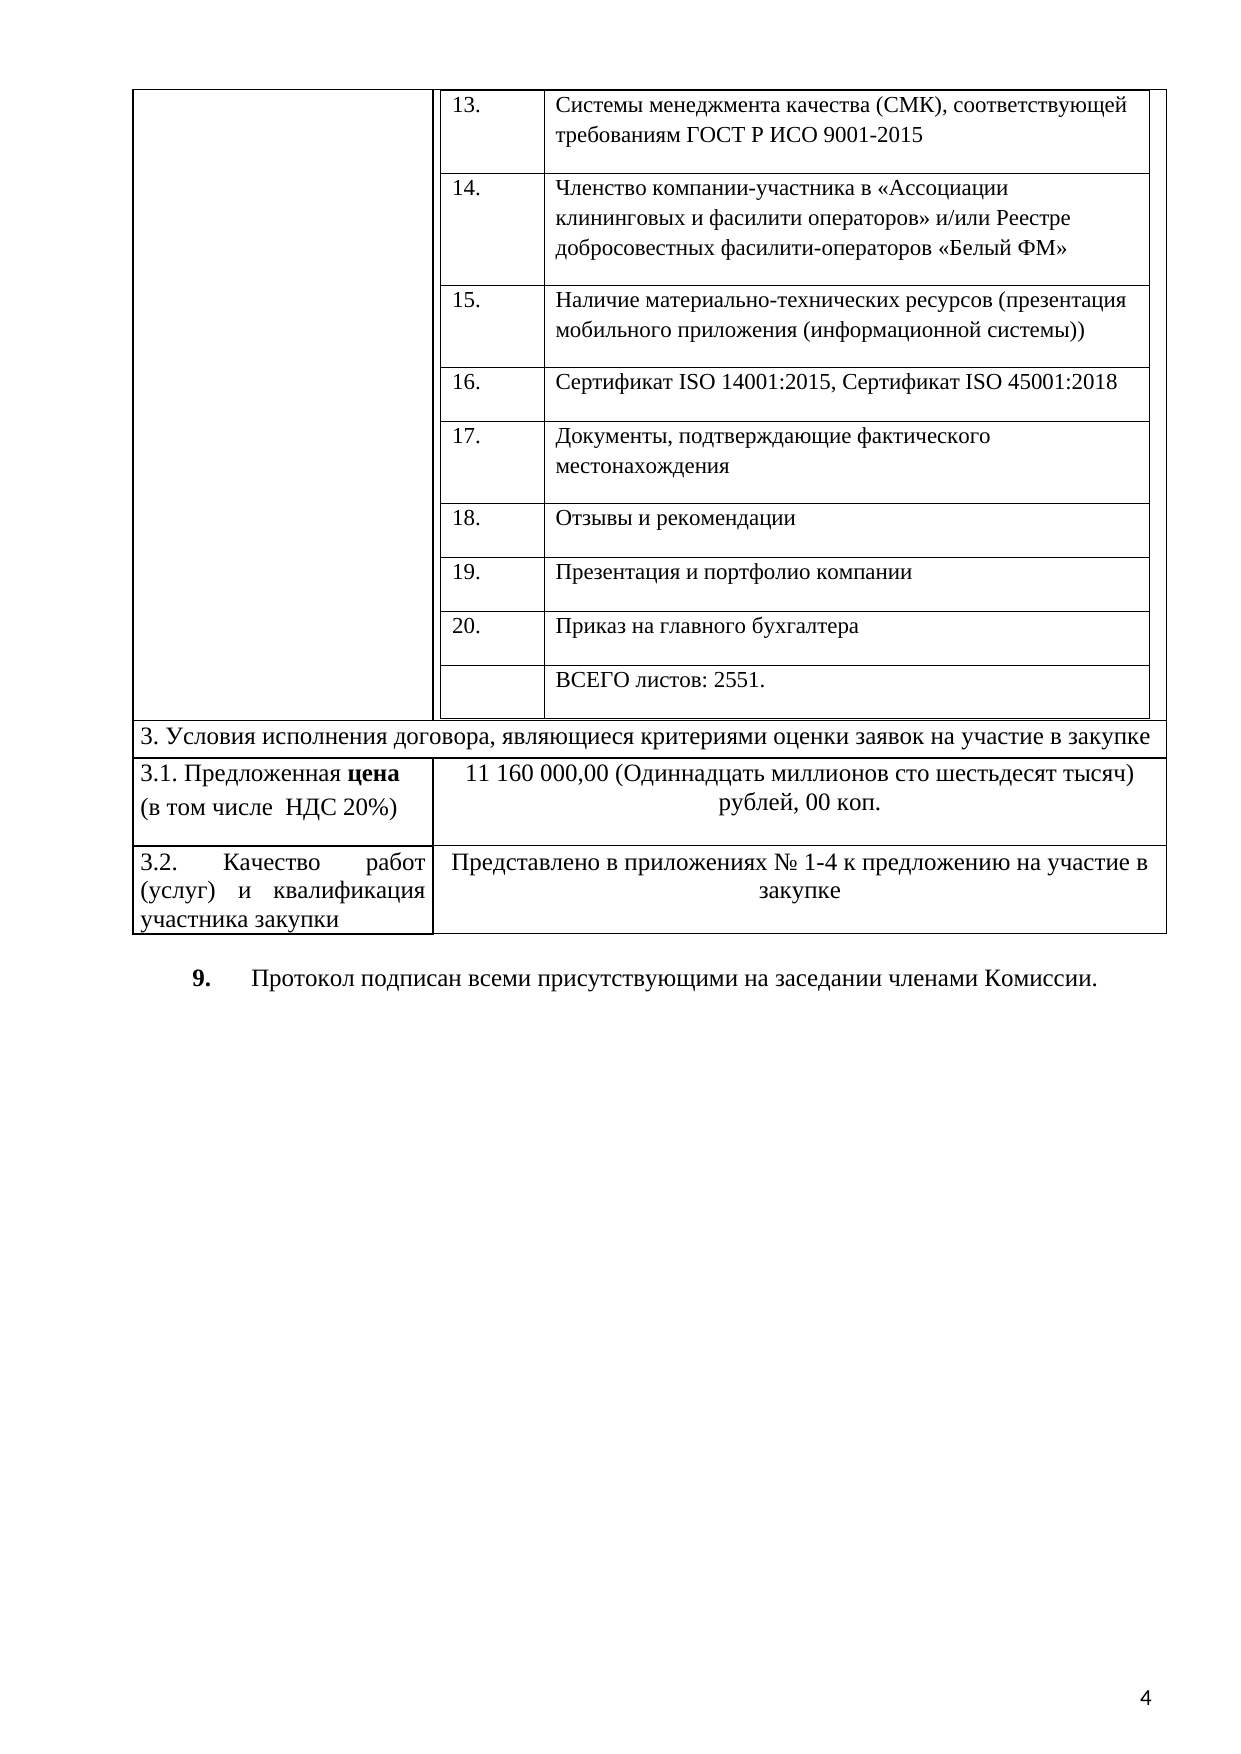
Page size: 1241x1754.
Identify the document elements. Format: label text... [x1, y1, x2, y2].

table_cell [441, 91, 544, 173]
table_cell [545, 612, 1149, 665]
table_cell [545, 91, 1149, 173]
table_cell [545, 666, 1149, 718]
table_cell [545, 422, 1149, 503]
table_cell [1150, 90, 1166, 719]
table_cell 3.1. Предложенная цена (в том числе НДС 20%) [134, 759, 432, 845]
table_cell [441, 504, 544, 557]
table_cell [441, 558, 544, 611]
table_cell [134, 90, 432, 719]
table_cell 3.2. Качество работ (услуг) и квалификация участника закупки [134, 847, 432, 933]
table_cell [441, 612, 544, 665]
table_cell Представлено в приложениях № 1-4 к предложению на участие в закупке [434, 846, 1166, 933]
table_cell [545, 286, 1149, 367]
table_cell 11 160 000,00 (Одиннадцать миллионов сто шестьдесят тысяч) рублей, 00 коп. [434, 759, 1166, 845]
table_cell 3. Условия исполнения договора, являющиеся критериями оценки заявок на участие в закупке [134, 721, 1166, 757]
table_cell [441, 286, 544, 367]
table_cell [545, 368, 1149, 421]
table_cell [441, 422, 544, 503]
table_cell [545, 504, 1149, 557]
table_cell [441, 368, 544, 421]
table_cell [545, 174, 1149, 285]
list Протокол подписан всеми присутствующими на заседании членами Комиссии. [133, 963, 1152, 992]
table_cell [441, 666, 544, 718]
table_cell [441, 174, 544, 285]
table_cell [434, 90, 440, 719]
table_cell [545, 558, 1149, 611]
